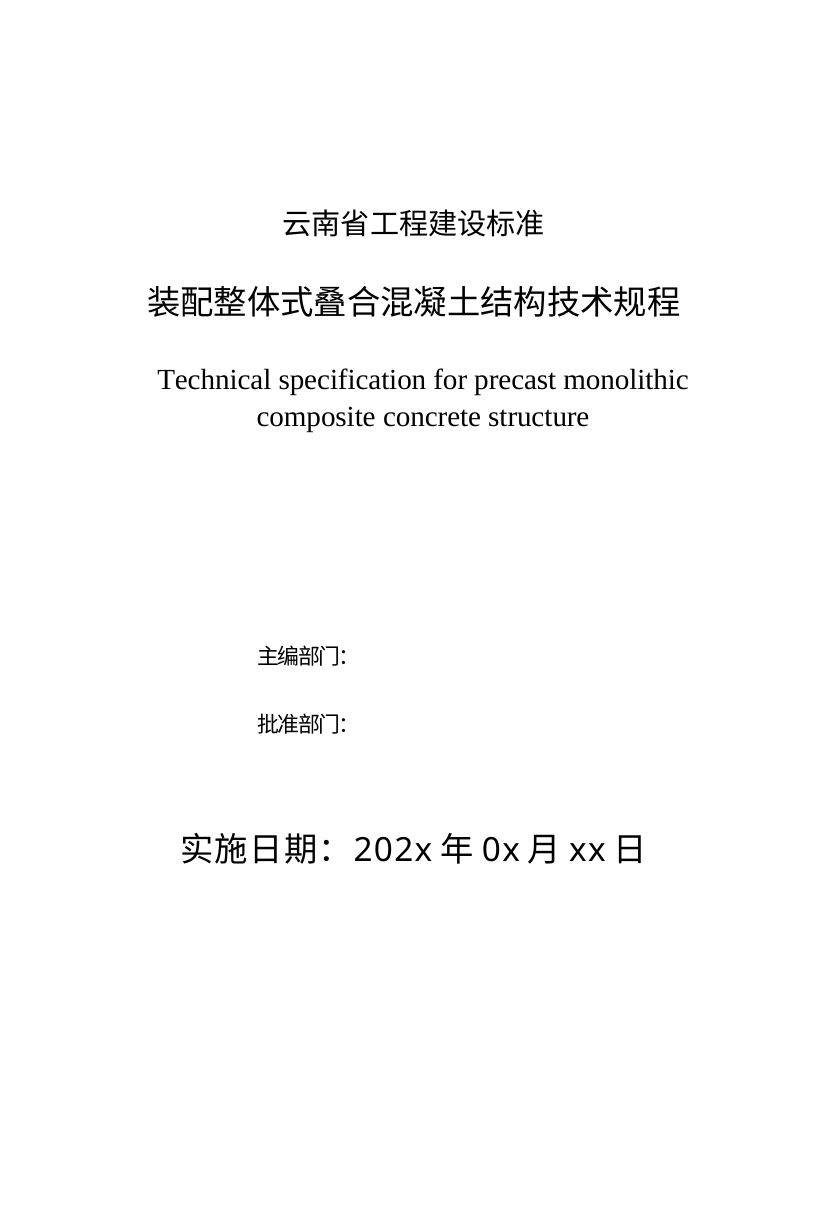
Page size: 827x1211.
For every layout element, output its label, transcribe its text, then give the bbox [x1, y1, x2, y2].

text 装配整体式叠合混凝土结构技术规程 [124, 276, 703, 324]
text Technical specification for precast monolithic composite concrete structure [143, 362, 703, 432]
text 实施日期：202x年0x月xx日 [124, 823, 703, 871]
text 批准部门： [257, 707, 703, 738]
text 云南省工程建设标准 [124, 201, 703, 243]
text 主编部门： [257, 639, 703, 701]
